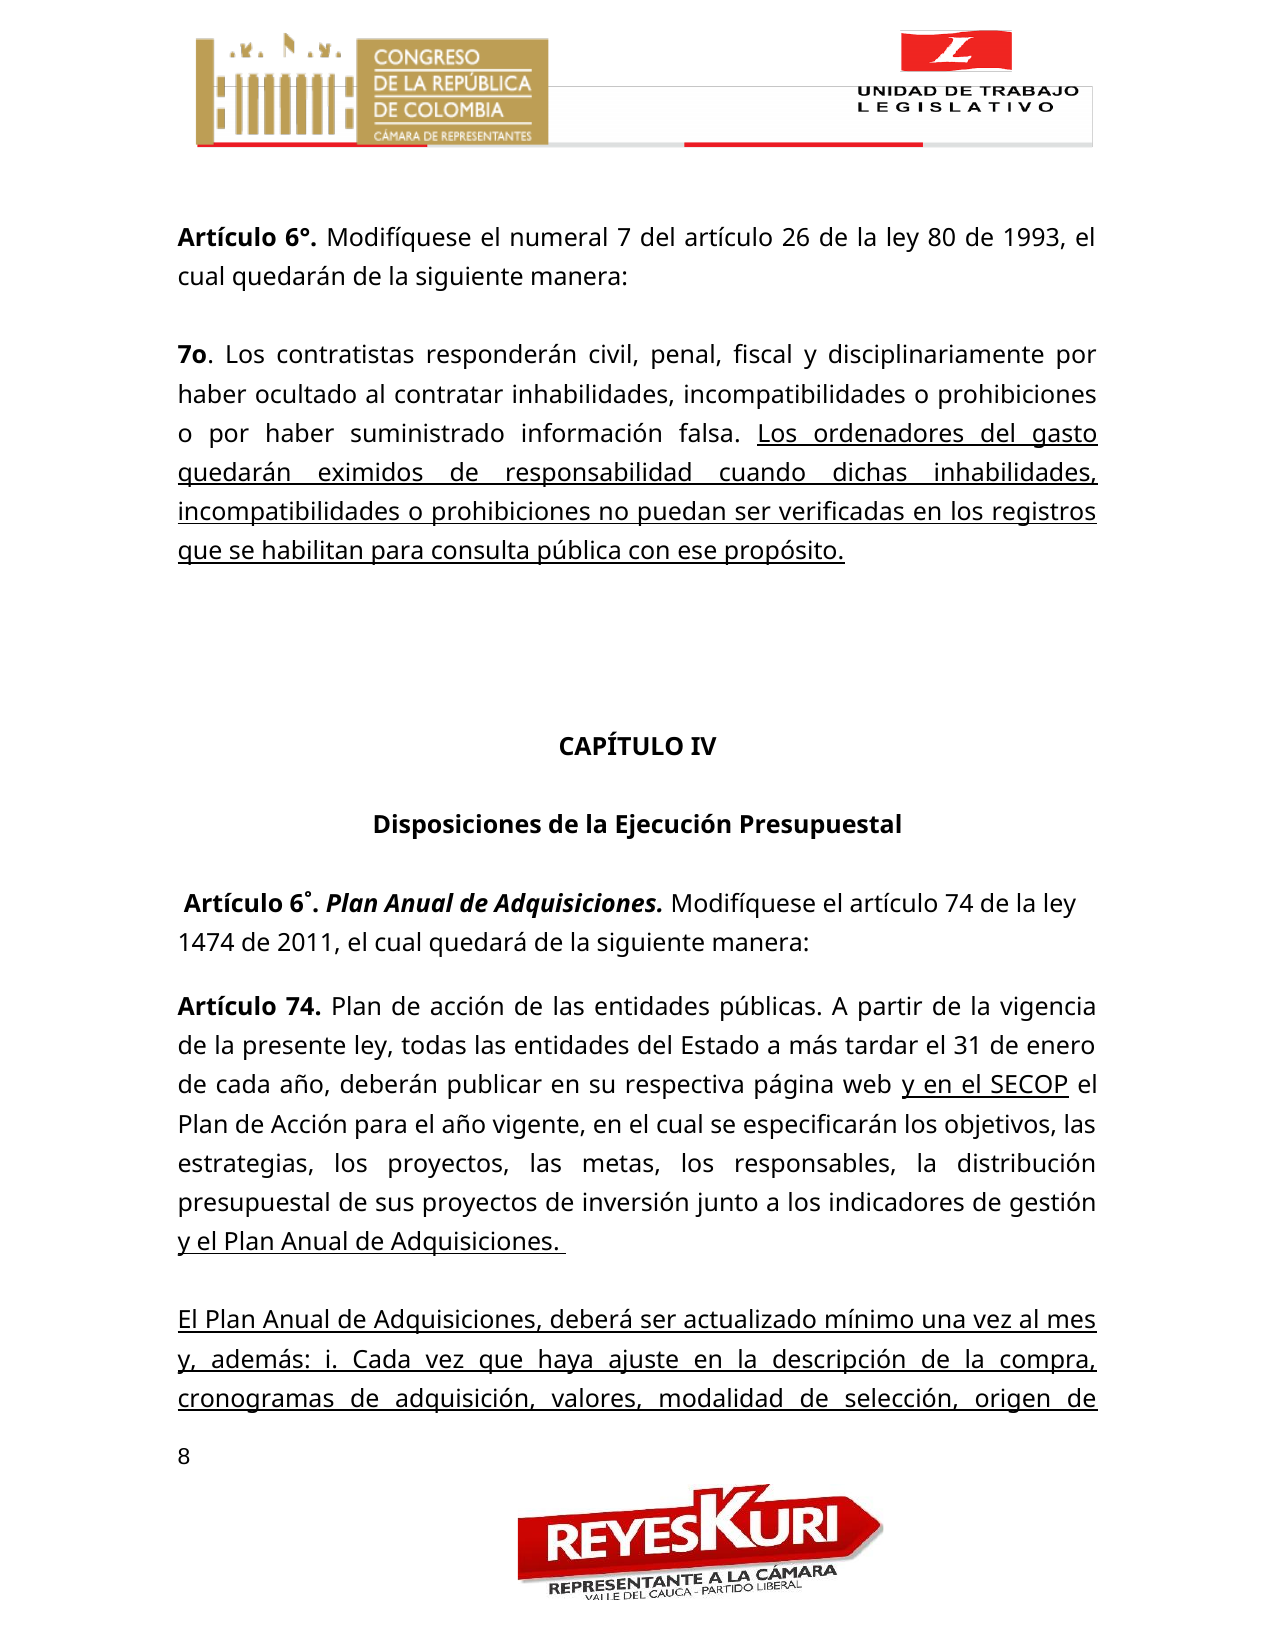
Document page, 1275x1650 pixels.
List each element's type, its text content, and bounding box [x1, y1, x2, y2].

text Artículo 6°. Modifíquese el numeral 7 del artículo 26 de la ley 80 de 1993, el cual quedarán de la siguiente manera: [177, 219, 1098, 293]
text CAPÍTULO IV [177, 729, 1098, 763]
text 7o. Los contratistas responderán civil, penal, fiscal y disciplinariamente por haber ocultado al contratar inhabilidades, incompatibilidades o prohibiciones o por haber suministrado información falsa. Los ordenadores del gasto quedarán eximidos de responsabilidad cuando dichas inhabilidades, incompatibilidades o prohibiciones no puedan ser verificadas en los registros que se habilitan para consulta pública con ese propósito. [177, 337, 1098, 483]
text Artículo 6˚. Plan Anual de Adquisiciones. Modifíquese el artículo 74 de la ley 1474 de 2011, el cual quedará de la siguiente manera: [177, 885, 1098, 959]
text Artículo 74. Plan de acción de las entidades públicas. A partir de la vigencia de la presente ley, todas las entidades del Estado a más tardar el 31 de enero de cada año, deberán publicar en su respectiva página web y en el SECOP el Plan de Acción para el año vigente, en el cual se especificarán los objetivos, las estrategias, los proyectos, las metas, los responsables, la distribución presupuestal de sus proyectos de inversión junto a los indicadores de gestión y el Plan Anual de Adquisiciones. [177, 989, 1098, 1258]
text Disposiciones de la Ejecución Presupuestal [177, 807, 1098, 841]
text 7o. Los contratistas responderán civil, penal, fiscal y disciplinariamente por haber ocultado al contratar inhabilidades, incompatibilidades o prohibiciones o por haber suministrado información falsa. Los ordenadores del gasto quedarán eximidos de responsabilidad cuando dichas inhabilidades, incompatibilidades o prohibiciones no puedan ser verificadas en los registros que se habilitan para consulta pública con ese propósito. [177, 484, 1098, 567]
picture [195, 29, 1105, 148]
picture [517, 1484, 884, 1600]
